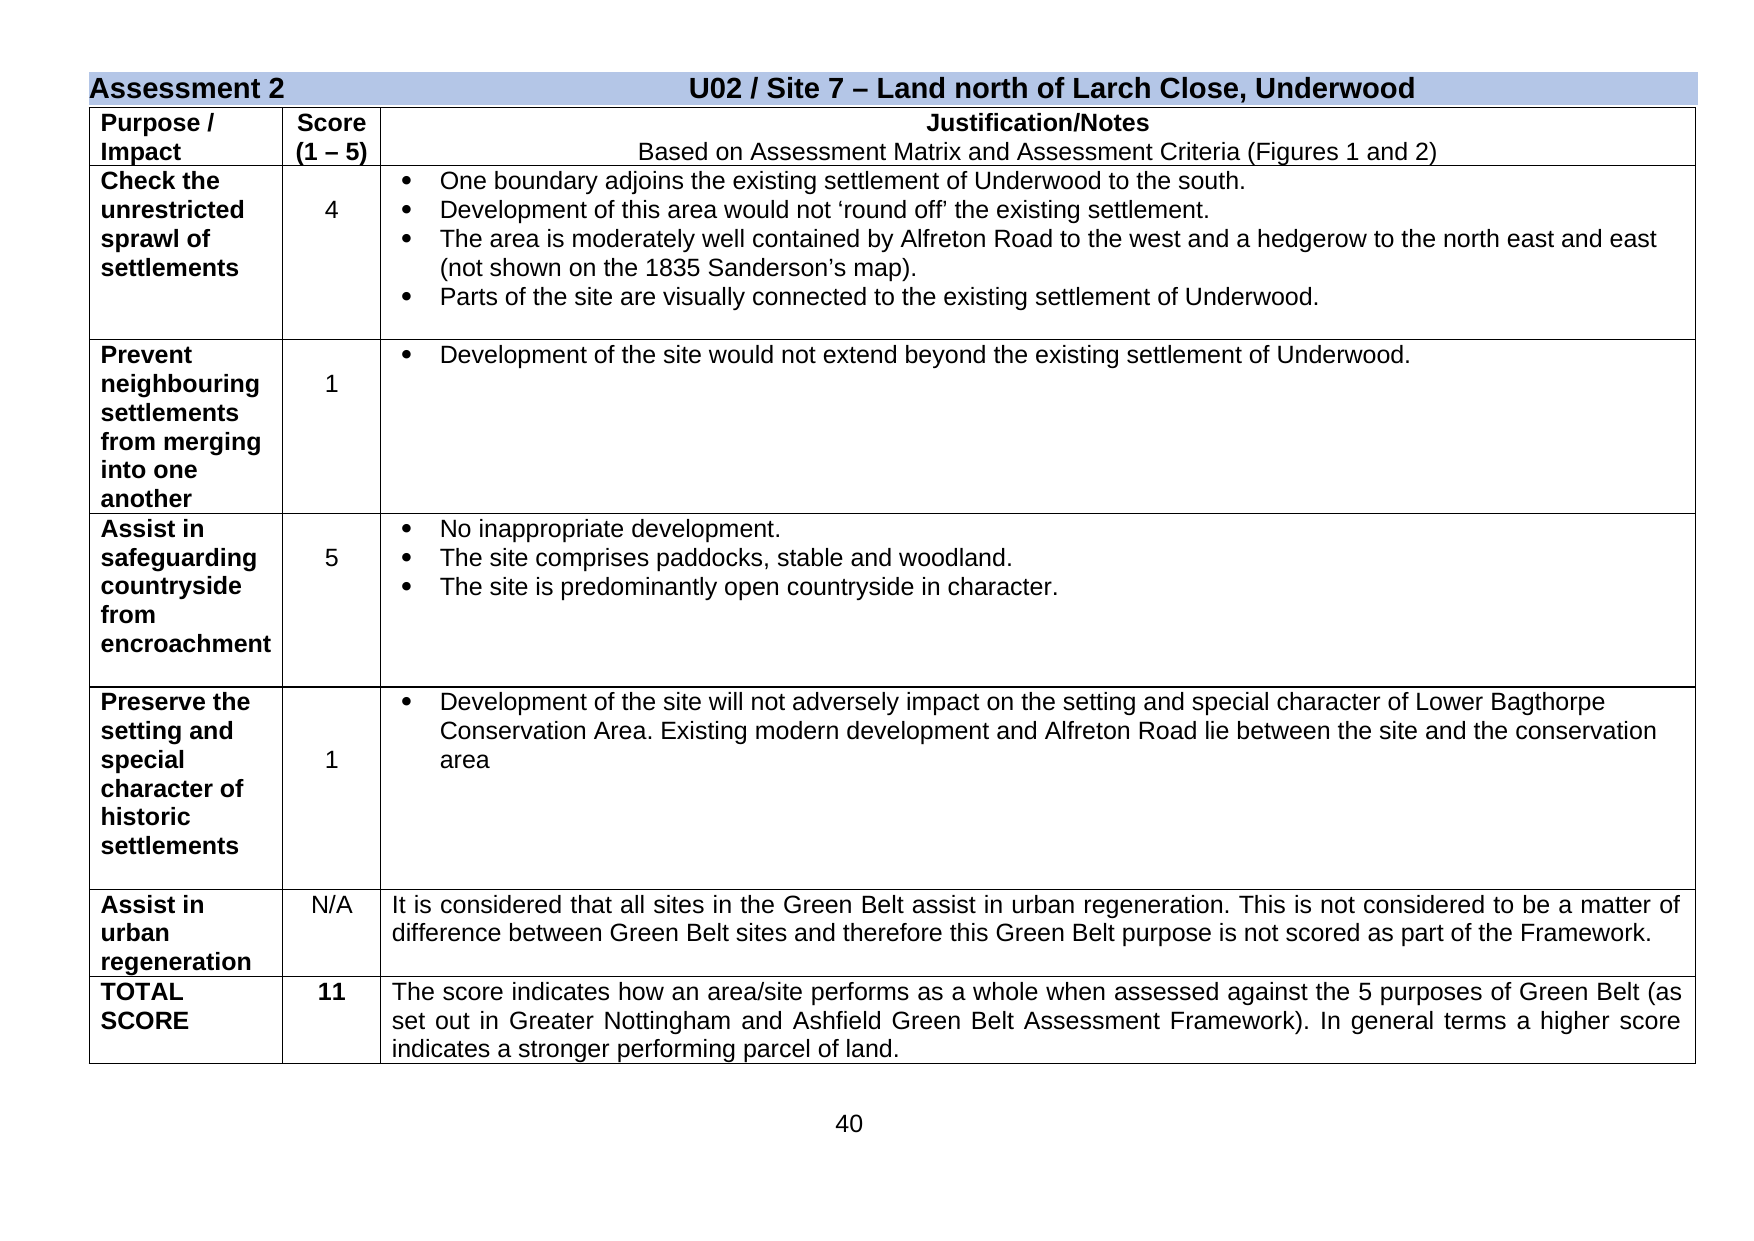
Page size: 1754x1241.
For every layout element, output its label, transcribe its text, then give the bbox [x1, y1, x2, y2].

table_cell 1 [283, 340, 380, 513]
table_cell Preserve the setting and special character of historic settlements [90, 688, 282, 889]
table_cell 1 [283, 688, 380, 889]
table_cell Check the unrestricted sprawl of settlements [90, 166, 282, 339]
table_cell 4 [283, 166, 380, 339]
table_cell Assist in urban regeneration [90, 890, 282, 976]
table_header Purpose / Impact [90, 108, 282, 165]
table_cell One boundary adjoins the existing settlement of Underwood to the south. Development of this area would not ‘round off’ the existing settlement. The area is moderately well contained by Alfreton Road to the west and a hedgerow to the north east and east (not shown on the 1835 Sanderson’s map). Parts of the site are visually connected to the existing settlement of Underwood. [381, 166, 1695, 339]
table_cell Development of the site would not extend beyond the existing settlement of Underwood. [381, 340, 1695, 513]
table_cell 11 [283, 977, 380, 1063]
table_cell N/A [283, 890, 380, 976]
table_header Justification/Notes Based on Assessment Matrix and Assessment Criteria (Figures 1 and 2) [381, 108, 1695, 165]
table_cell The score indicates how an area/site performs as a whole when assessed against the 5 purposes of Green Belt (as set out in Greater Nottingham and Ashfield Green Belt Assessment Framework). In general terms a higher score indicates a stronger performing parcel of land. [381, 977, 1695, 1063]
table_cell It is considered that all sites in the Green Belt assist in urban regeneration. This is not considered to be a matter of difference between Green Belt sites and therefore this Green Belt purpose is not scored as part of the Framework. [381, 890, 1695, 976]
table_header Score (1 – 5) [283, 108, 380, 165]
table_cell No inappropriate development. The site comprises paddocks, stable and woodland. The site is predominantly open countryside in character. [381, 514, 1695, 686]
table_cell Development of the site will not adversely impact on the setting and special character of Lower Bagthorpe Conservation Area. Existing modern development and Alfreton Road lie between the site and the conservation area [381, 688, 1695, 889]
table_cell TOTAL SCORE [90, 977, 282, 1063]
table_cell Prevent neighbouring settlements from merging into one another [90, 340, 282, 513]
subtitle Assessment 2 U02 / Site 7 – Land north of Larch Close, Underwood [89, 72, 1698, 105]
table_cell 5 [283, 514, 380, 686]
table_cell Assist in safeguarding countryside from encroachment [90, 514, 282, 686]
